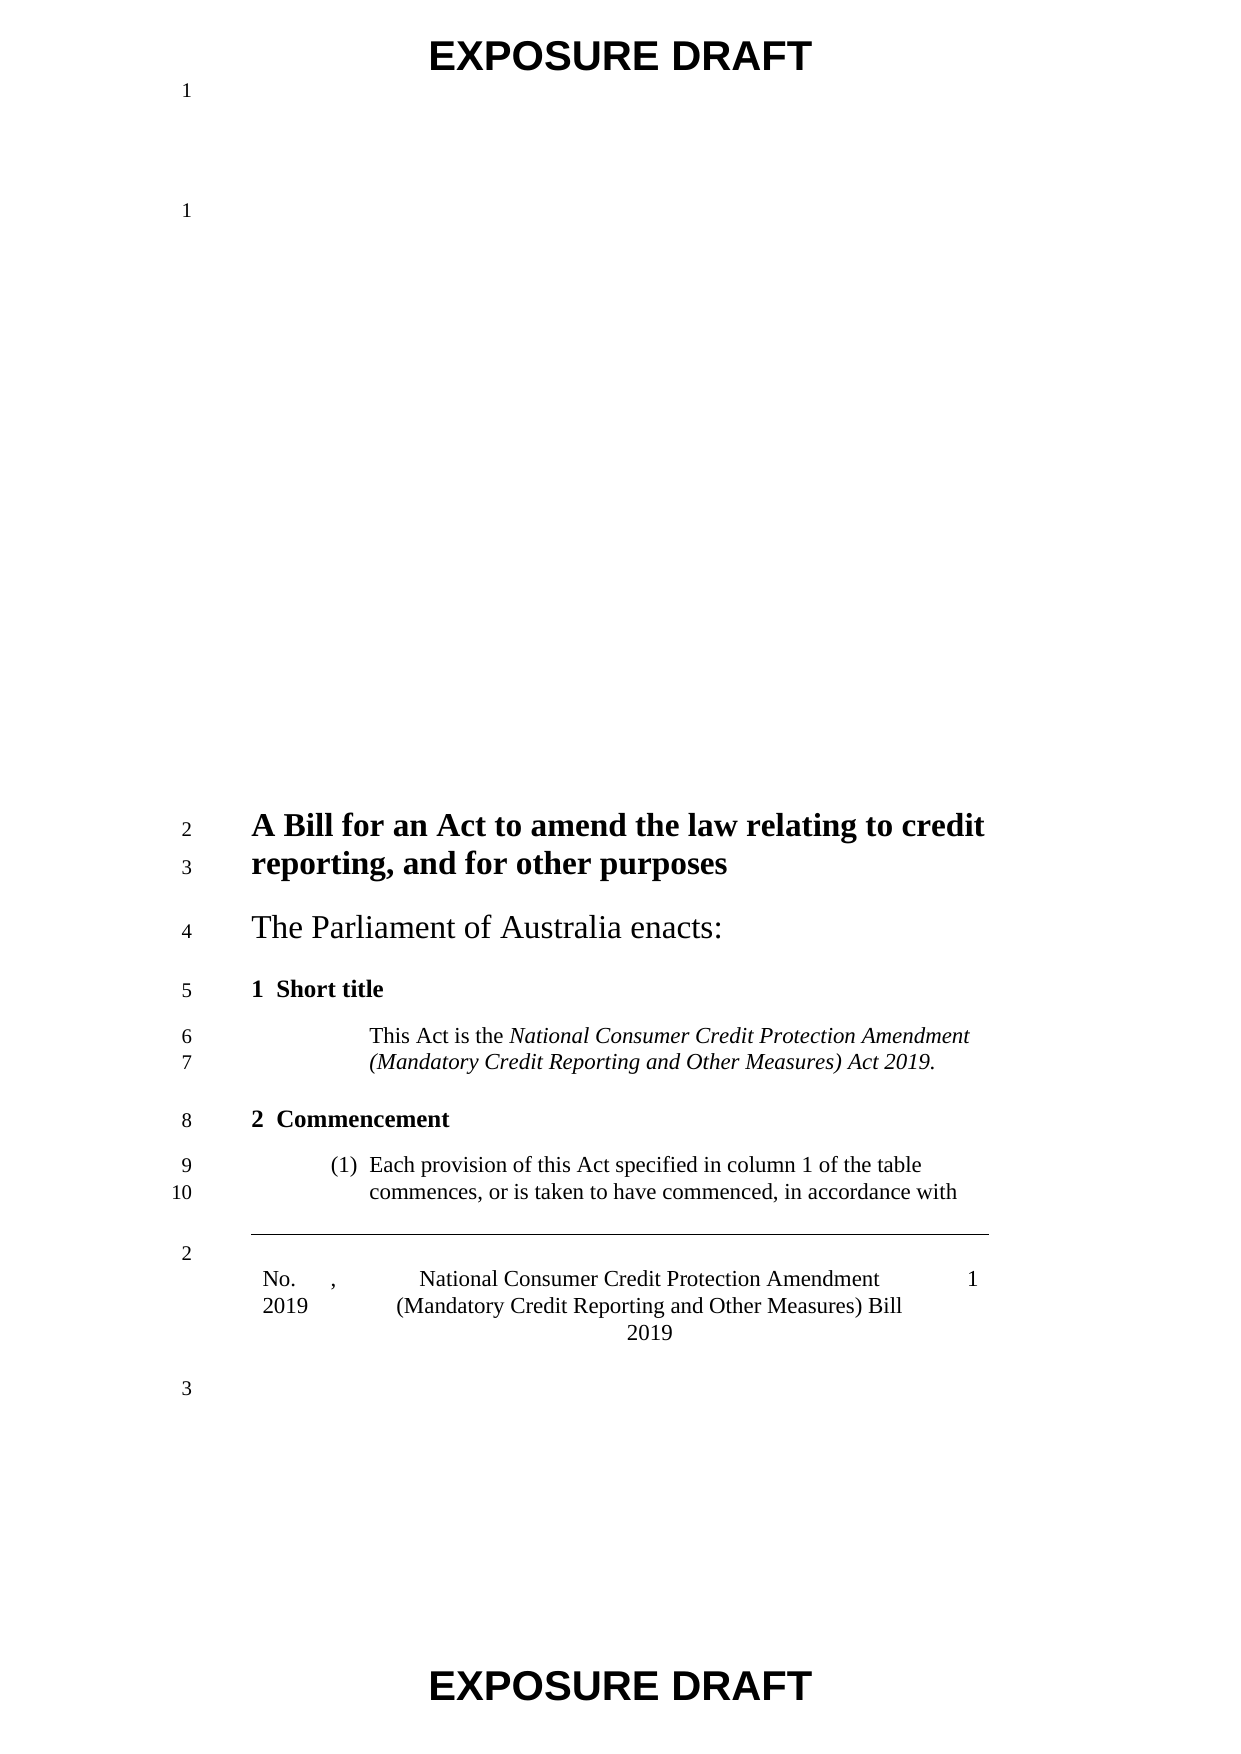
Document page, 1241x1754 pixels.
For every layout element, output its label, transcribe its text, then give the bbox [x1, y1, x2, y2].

text A Bill for an Act to amend the law relating to credit reporting, and for other purposes [251, 805, 989, 882]
text The Parliament of Australia enacts: [251, 907, 989, 945]
text (1) Each provision of this Act specified in column 1 of the table commences, or is taken to have commenced, in accordance with column 2 of the table. Any other statement in column 2 has effect according to its terms. [251, 1151, 989, 1204]
text This Act is the National Consumer Credit Protection Amendment (Mandatory Credit Reporting and Other Measures) Act 2019. [251, 1022, 989, 1075]
text 2 Commencement [251, 1104, 989, 1133]
text 1 Short title [251, 974, 989, 1003]
